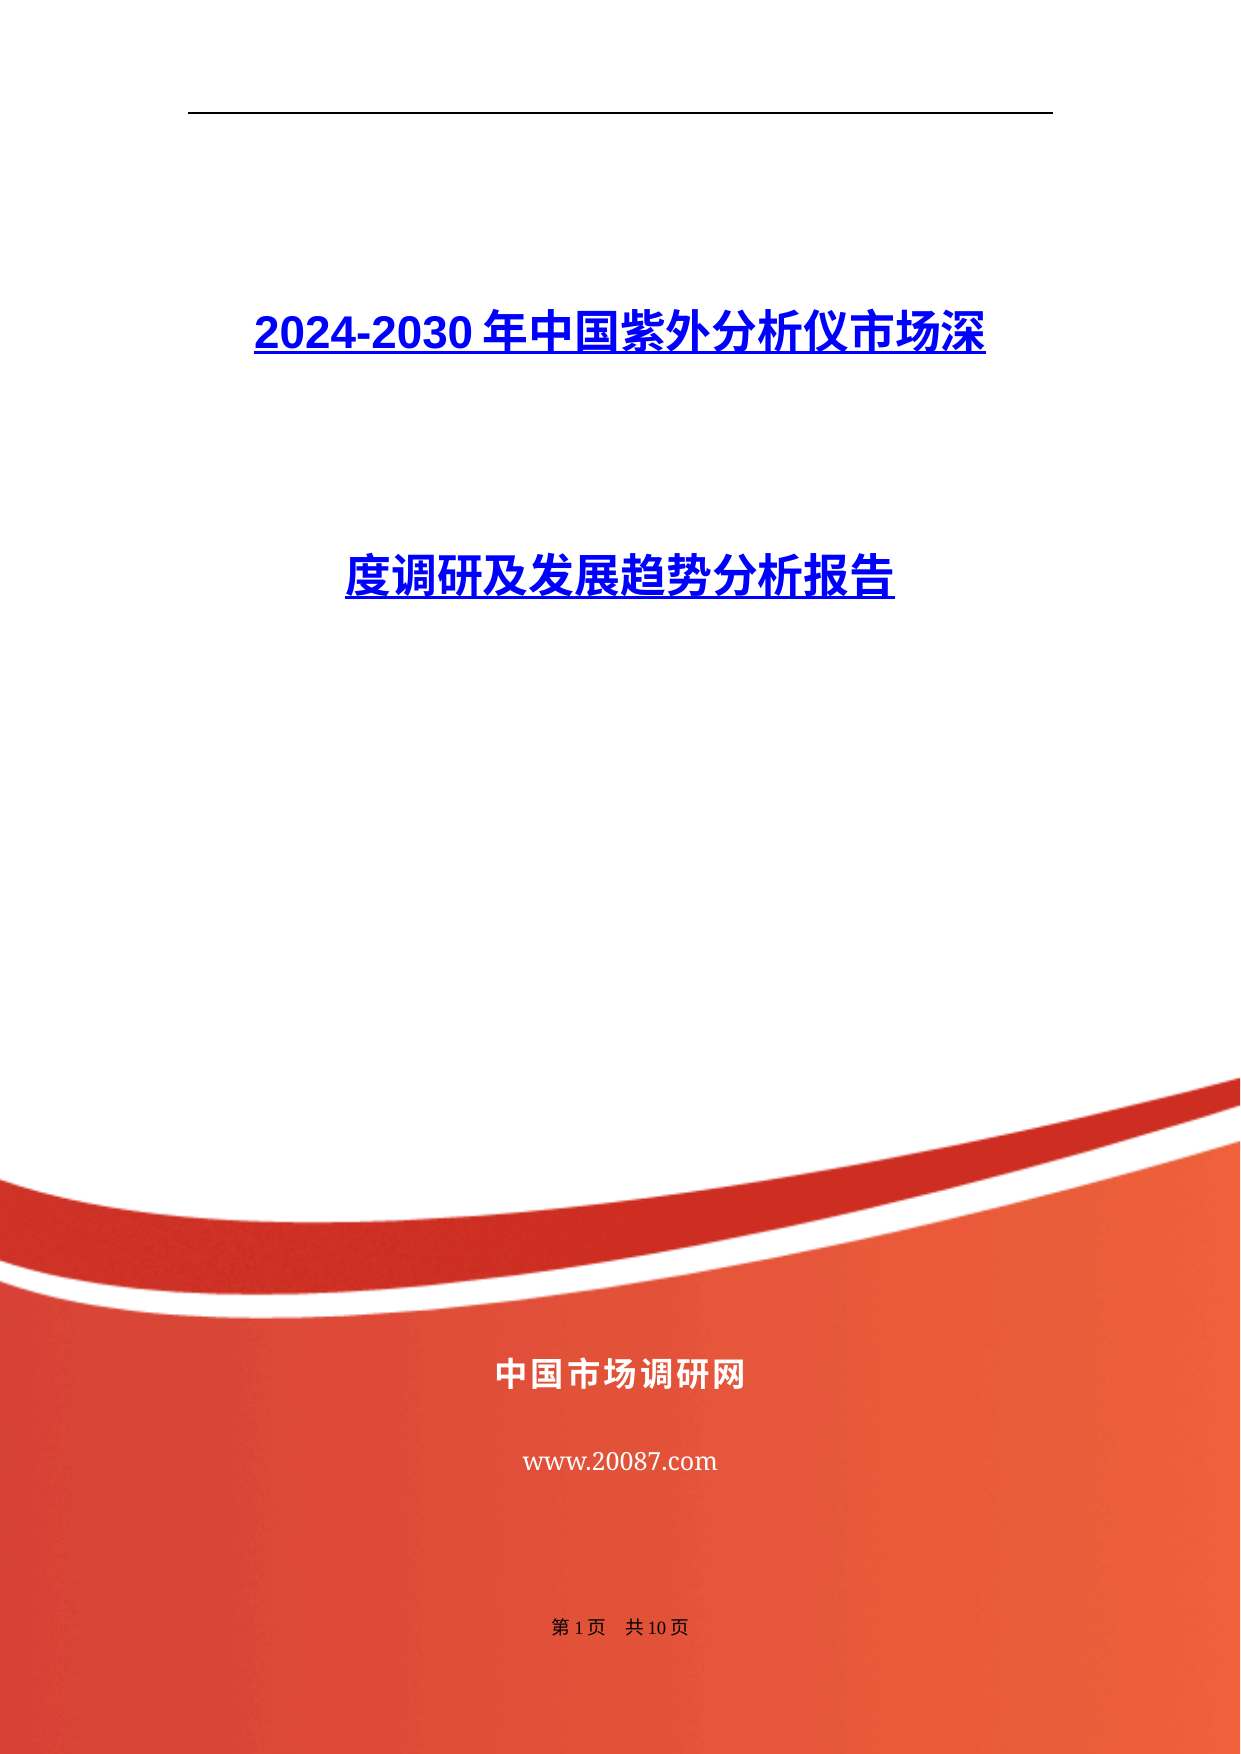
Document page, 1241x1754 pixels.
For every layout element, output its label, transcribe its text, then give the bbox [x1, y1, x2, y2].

picture [0, 1006, 1241, 1754]
table_header 2024-2030年中国紫外分析仪市场深度调研及发展趋势分析报告 [188, 207, 1053, 773]
text www.20087.com [187, 1428, 1053, 1493]
subtitle 中国市场调研网 [187, 1339, 1053, 1404]
